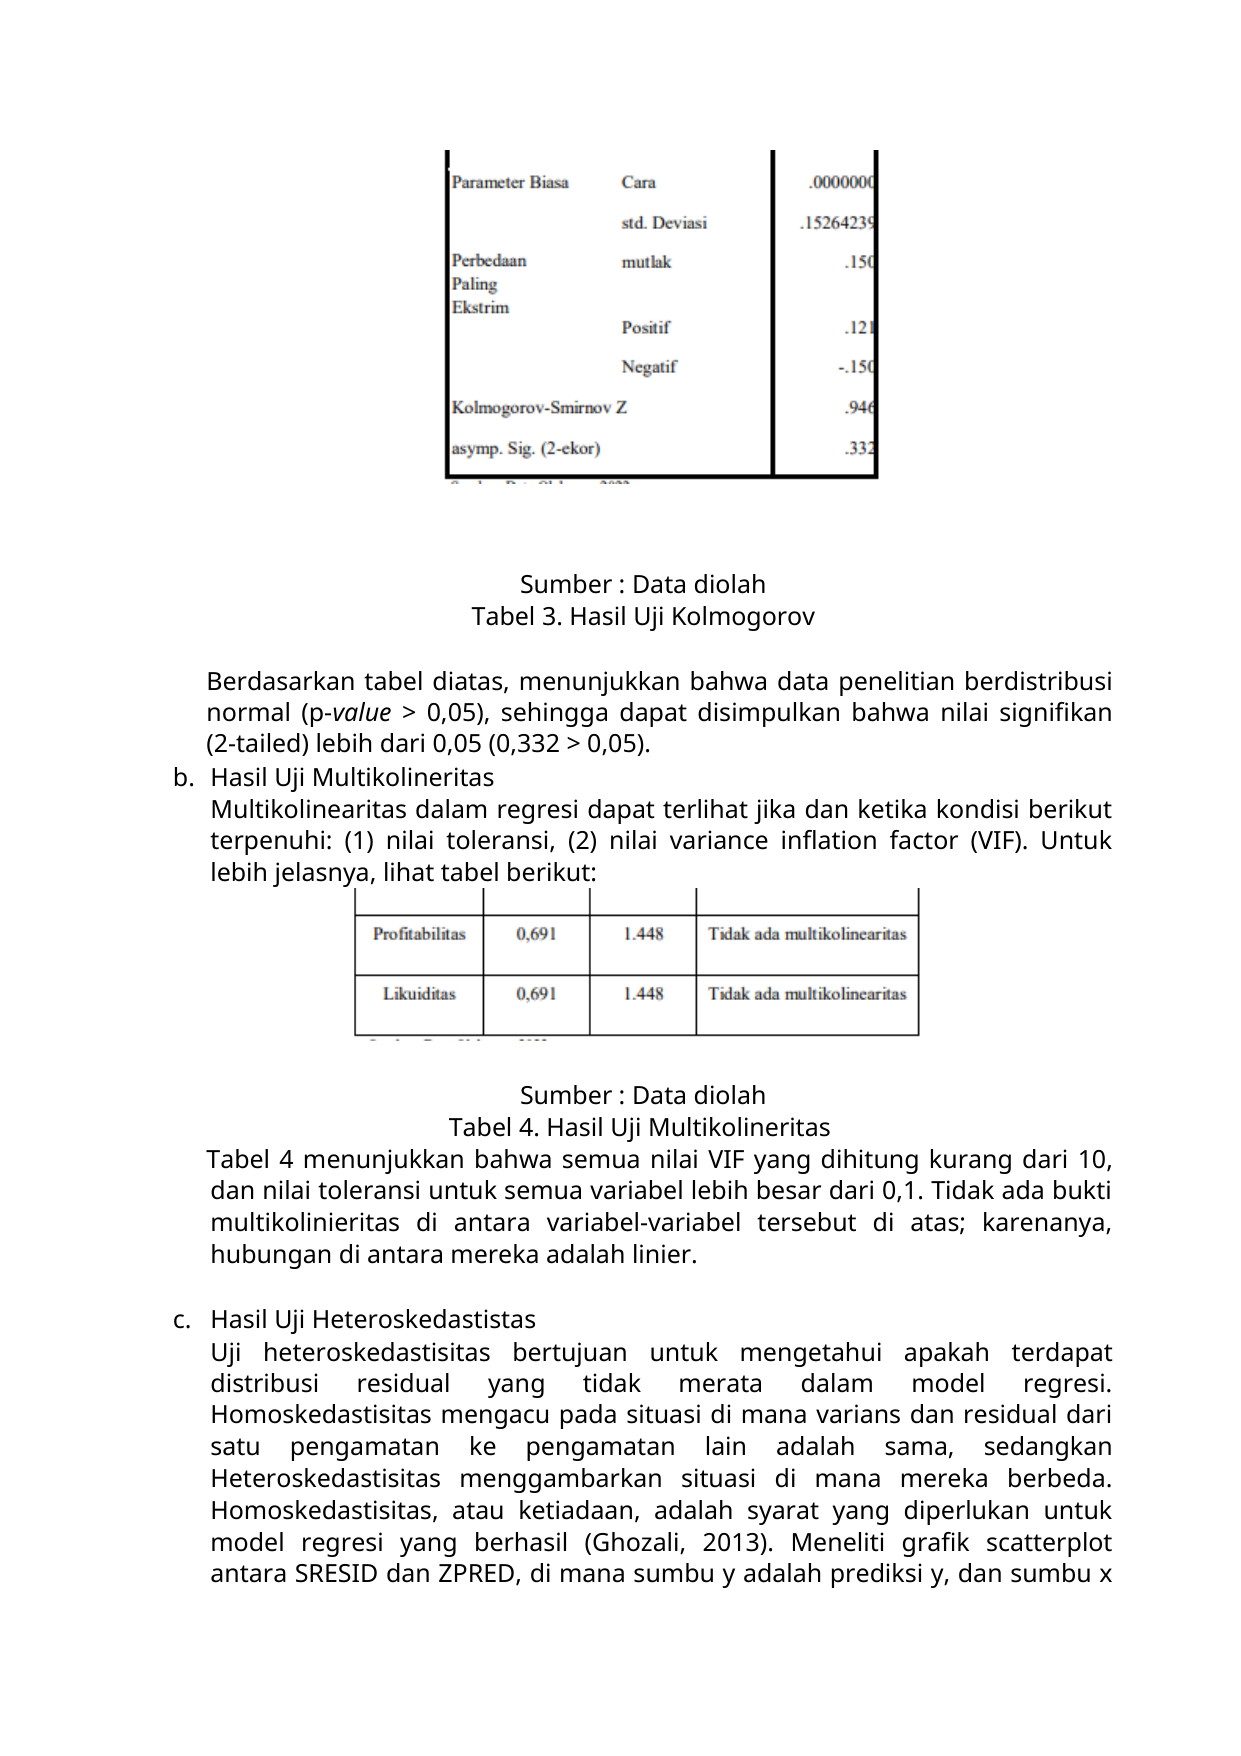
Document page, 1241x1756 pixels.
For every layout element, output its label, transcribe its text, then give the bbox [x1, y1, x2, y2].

list Tabel 3. Hasil Uji Kolmogorov [173, 600, 1113, 632]
picture [439, 150, 885, 484]
list Tabel 4. Hasil Uji Multikolineritas [166, 1111, 1113, 1143]
picture [353, 888, 926, 1041]
list Sumber : Data diolah [173, 1079, 1113, 1110]
list Tabel 4 menunjukkan bahwa semua nilai VIF yang dihitung kurang dari 10, dan nilai toleransi untuk semua variabel lebih besar dari 0,1. Tidak ada bukti multikolinieritas di antara variabel-variabel tersebut di atas; karenanya, hubungan di antara mereka adalah linier. [206, 1143, 1113, 1271]
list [166, 1336, 1113, 1590]
list Hasil Uji Heteroskedastistas [173, 1304, 1113, 1335]
list Berdasarkan tabel diatas, menunjukkan bahwa data penelitian berdistribusi normal (p-value > 0,05), sehingga dapat disimpulkan bahwa nilai signifikan (2-tailed) lebih dari 0,05 (0,332 > 0,05). [206, 665, 1113, 760]
list Sumber : Data diolah [173, 568, 1113, 599]
list Multikolinearitas dalam regresi dapat terlihat jika dan ketika kondisi berikut terpenuhi: (1) nilai toleransi, (2) nilai variance inflation factor (VIF). Untuk lebih jelasnya, lihat tabel berikut: [166, 793, 1113, 888]
list Hasil Uji Multikolineritas [173, 761, 1113, 792]
